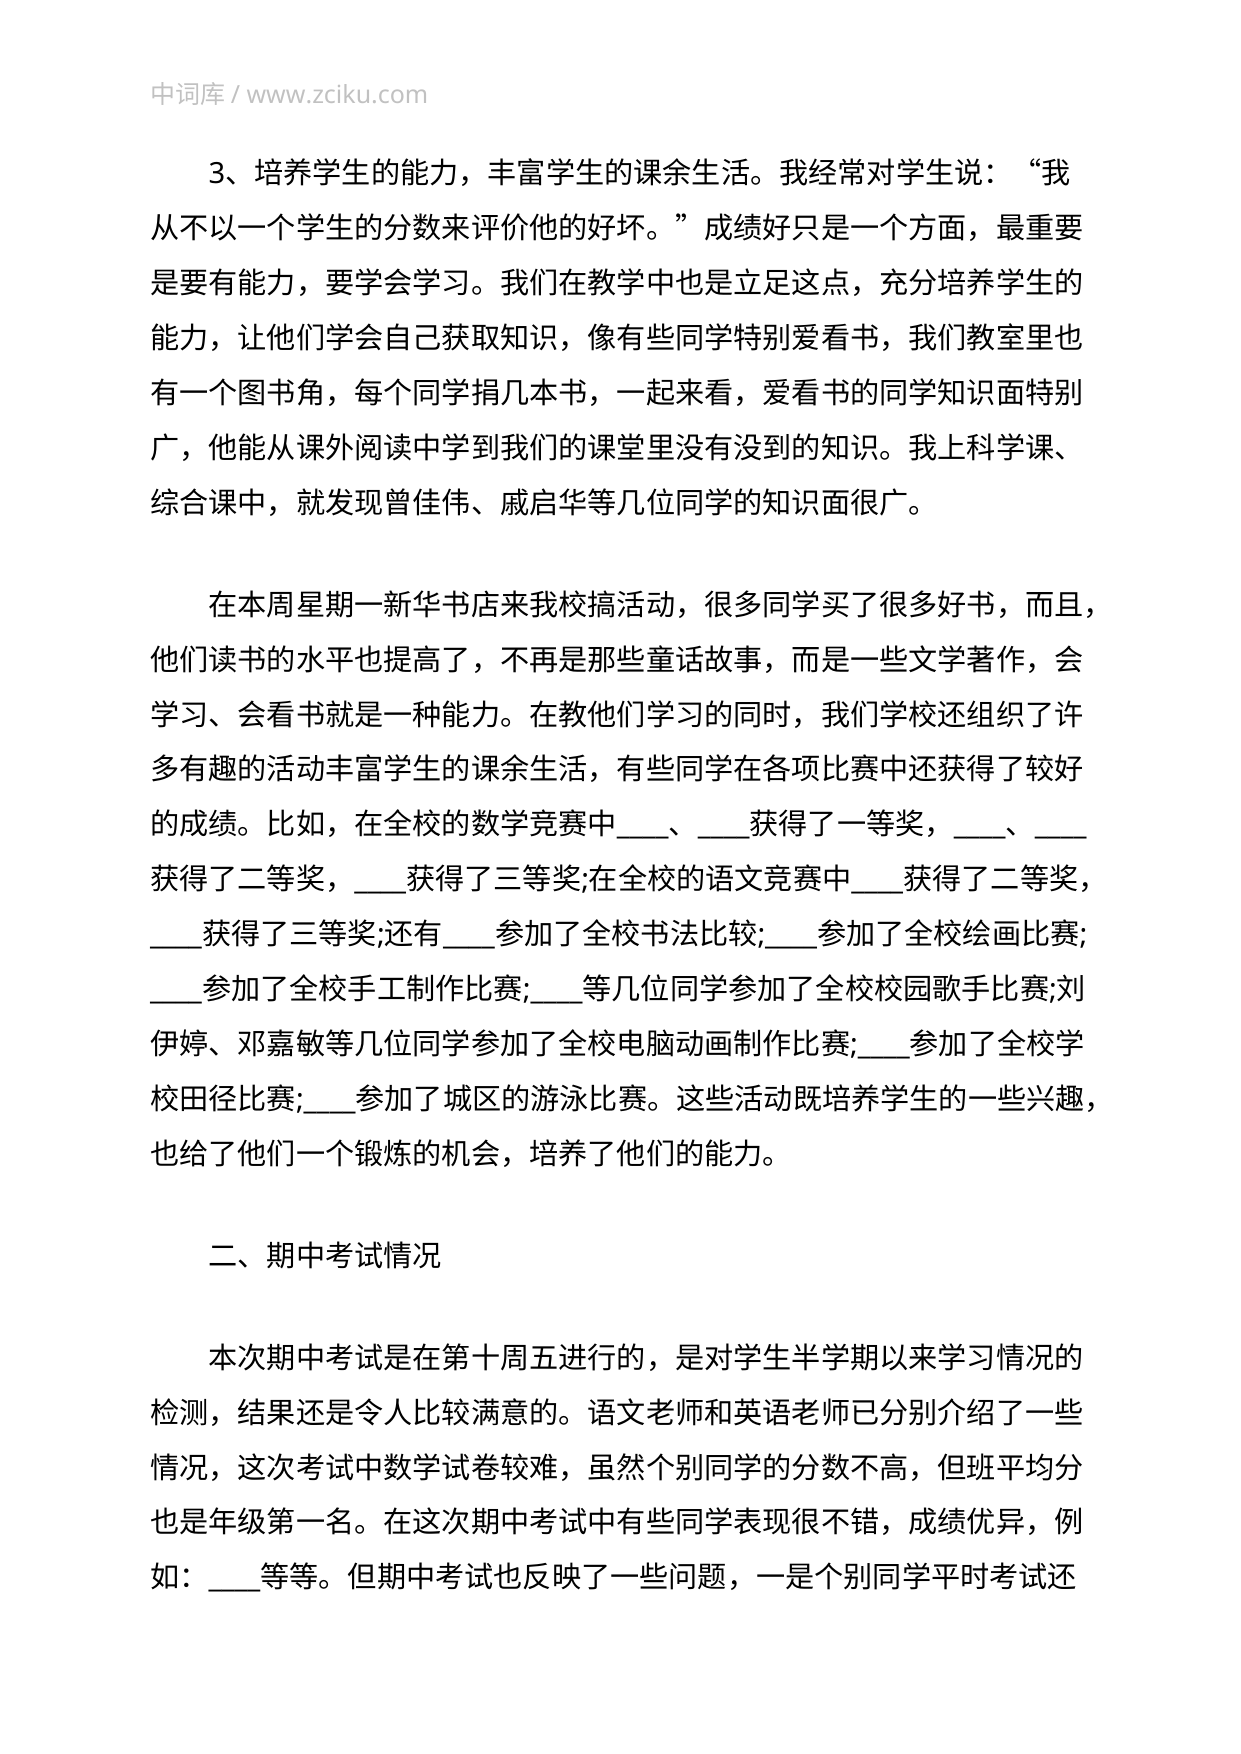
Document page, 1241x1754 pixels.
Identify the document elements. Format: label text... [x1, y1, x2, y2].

text 3、培养学生的能力，丰富学生的课余生活。我经常对学生说：“我从不以一个学生的分数来评价他的好坏。”成绩好只是一个方面，最重要是要有能力，要学会学习。我们在教学中也是立足这点，充分培养学生的能力，让他们学会自己获取知识，像有些同学特别爱看书，我们教室里也有一个图书角，每个同学捐几本书，一起来看，爱看书的同学知识面特别广，他能从课外阅读中学到我们的课堂里没有没到的知识。我上科学课、综合课中，就发现曾佳伟、戚启华等几位同学的知识面很广。 [150, 150, 1090, 522]
text 二、期中考试情况 [150, 1233, 1090, 1275]
text 在本周星期一新华书店来我校搞活动，很多同学买了很多好书，而且，他们读书的水平也提高了，不再是那些童话故事，而是一些文学著作，会学习、会看书就是一种能力。在教他们学习的同时，我们学校还组织了许多有趣的活动丰富学生的课余生活，有些同学在各项比赛中还获得了较好的成绩。比如，在全校的数学竞赛中____、____获得了一等奖，____、____获得了二等奖，____获得了三等奖;在全校的语文竞赛中____获得了二等奖，____获得了三等奖;还有____参加了全校书法比较;____参加了全校绘画比赛;____参加了全校手工制作比赛;____等几位同学参加了全校校园歌手比赛;刘伊婷、邓嘉敏等几位同学参加了全校电脑动画制作比赛;____参加了全校学校田径比赛;____参加了城区的游泳比赛。这些活动既培养学生的一些兴趣，也给了他们一个锻炼的机会，培养了他们的能力。 [150, 581, 1090, 1173]
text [150, 1334, 1090, 1596]
